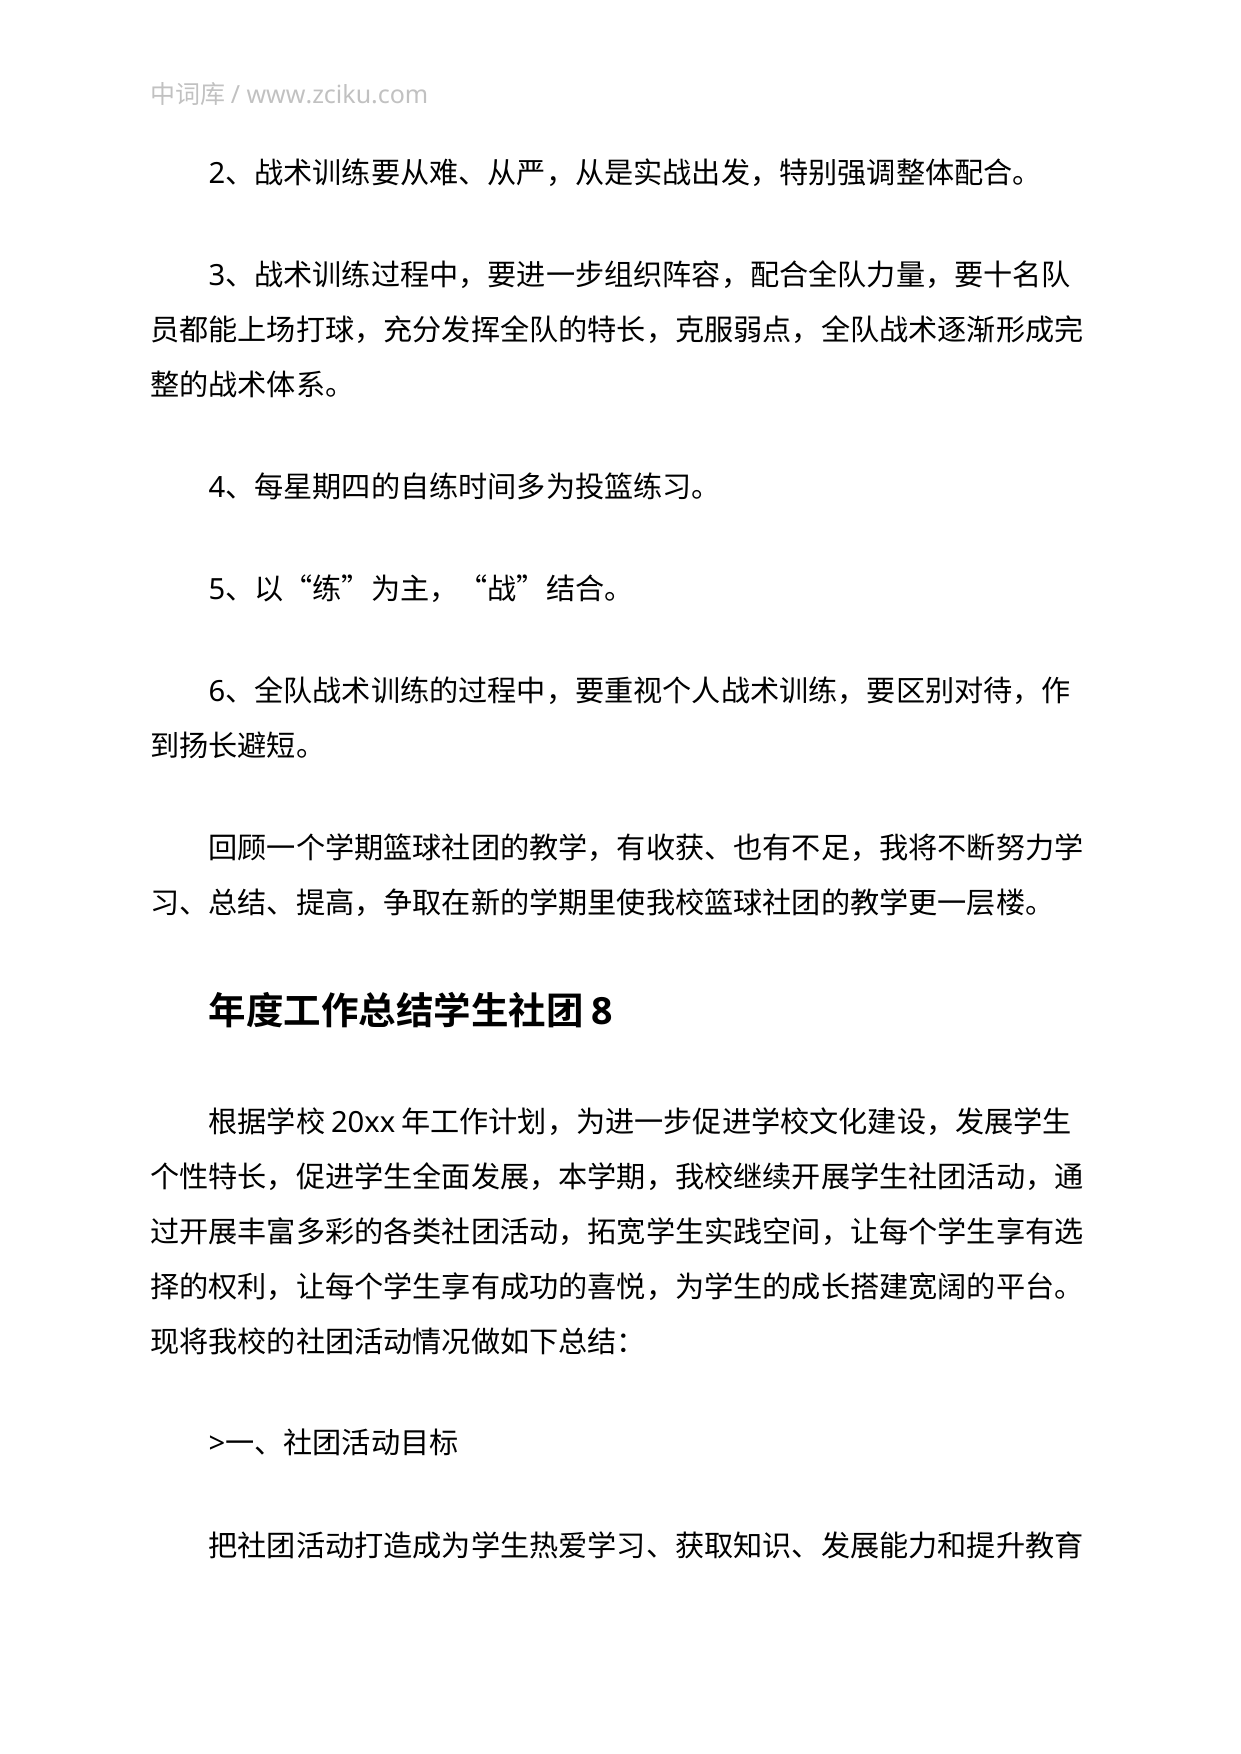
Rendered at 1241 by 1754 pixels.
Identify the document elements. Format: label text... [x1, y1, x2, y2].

text 6、全队战术训练的过程中，要重视个人战术训练，要区别对待，作到扬长避短。 [150, 668, 1090, 765]
text 根据学校20xx年工作计划，为进一步促进学校文化建设，发展学生个性特长，促进学生全面发展，本学期，我校继续开展学生社团活动，通过开展丰富多彩的各类社团活动，拓宽学生实践空间，让每个学生享有选择的权利，让每个学生享有成功的喜悦，为学生的成长搭建宽阔的平台。现将我校的社团活动情况做如下总结： [150, 1099, 1090, 1361]
text 年度工作总结学生社团8 [150, 981, 1090, 1036]
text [150, 1522, 1090, 1564]
text 2、战术训练要从难、从严，从是实战出发，特别强调整体配合。 [150, 150, 1090, 192]
text 4、每星期四的自练时间多为投篮练习。 [150, 464, 1090, 506]
text 5、以“练”为主，“战”结合。 [150, 566, 1090, 608]
text 3、战术训练过程中，要进一步组织阵容，配合全队力量，要十名队员都能上场打球，充分发挥全队的特长，克服弱点，全队战术逐渐形成完整的战术体系。 [150, 252, 1090, 404]
text 回顾一个学期篮球社团的教学，有收获、也有不足，我将不断努力学习、总结、提高，争取在新的学期里使我校篮球社团的教学更一层楼。 [150, 824, 1090, 922]
text >一、社团活动目标 [150, 1420, 1090, 1462]
